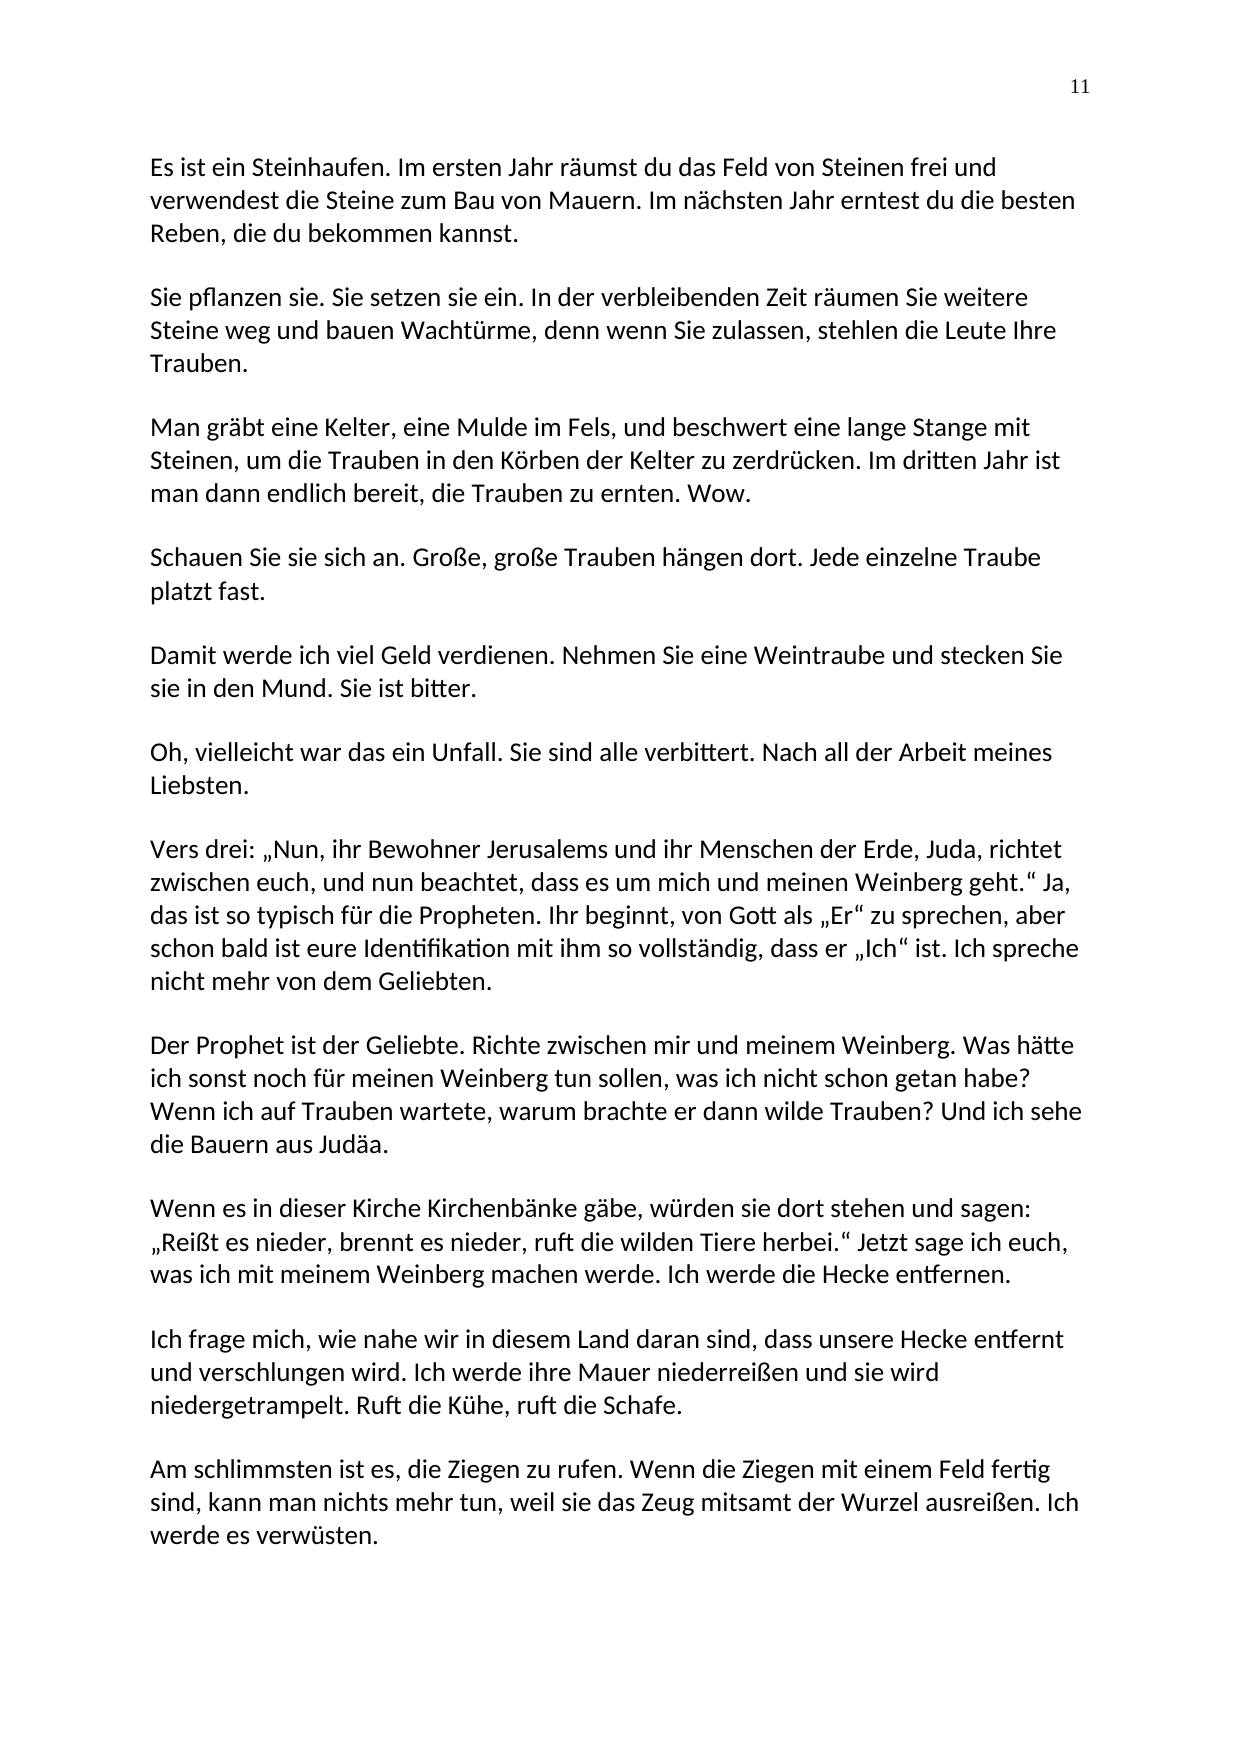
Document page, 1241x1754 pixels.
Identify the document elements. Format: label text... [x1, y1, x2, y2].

text Am schlimmsten ist es, die Ziegen zu rufen. Wenn die Ziegen mit einem Feld fertig sind, kann man nichts mehr tun, weil sie das Zeug mitsamt der Wurzel ausreißen. Ich werde es verwüsten. [150, 1452, 1090, 1551]
text Sie pflanzen sie. Sie setzen sie ein. In der verbleibenden Zeit räumen Sie weitere Steine weg und bauen Wachtürme, denn wenn Sie zulassen, stehlen die Leute Ihre Trauben. [150, 280, 1090, 379]
text Man gräbt eine Kelter, eine Mulde im Fels, und beschwert eine lange Stange mit Steinen, um die Trauben in den Körben der Kelter zu zerdrücken. Im dritten Jahr ist man dann endlich bereit, die Trauben zu ernten. Wow. [150, 410, 1090, 509]
text Wenn es in dieser Kirche Kirchenbänke gäbe, würden sie dort stehen und sagen: „Reißt es nieder, brennt es nieder, ruft die wilden Tiere herbei.“ Jetzt sage ich euch, was ich mit meinem Weinberg machen werde. Ich werde die Hecke entfernen. [150, 1192, 1090, 1291]
text Schauen Sie sie sich an. Große, große Trauben hängen dort. Jede einzelne Traube platzt fast. [150, 541, 1090, 607]
text Vers drei: „Nun, ihr Bewohner Jerusalems und ihr Menschen der Erde, Juda, richtet zwischen euch, und nun beachtet, dass es um mich und meinen Weinberg geht.“ Ja, das ist so typisch für die Propheten. Ihr beginnt, von Gott als „Er“ zu sprechen, aber schon bald ist eure Identifikation mit ihm so vollständig, dass er „Ich“ ist. Ich spreche nicht mehr von dem Geliebten. [150, 832, 1090, 997]
text Damit werde ich viel Geld verdienen. Nehmen Sie eine Weintraube und stecken Sie sie in den Mund. Sie ist bitter. [150, 638, 1090, 704]
text Oh, vielleicht war das ein Unfall. Sie sind alle verbittert. Nach all der Arbeit meines Liebsten. [150, 735, 1090, 801]
text Ich frage mich, wie nahe wir in diesem Land daran sind, dass unsere Hecke entfernt und verschlungen wird. Ich werde ihre Mauer niederreißen und sie wird niedergetrampelt. Ruft die Kühe, ruft die Schafe. [150, 1322, 1090, 1421]
text Es ist ein Steinhaufen. Im ersten Jahr räumst du das Feld von Steinen frei und verwendest die Steine zum Bau von Mauern. Im nächsten Jahr erntest du die besten Reben, die du bekommen kannst. [150, 150, 1090, 249]
text Der Prophet ist der Geliebte. Richte zwischen mir und meinem Weinberg. Was hätte ich sonst noch für meinen Weinberg tun sollen, was ich nicht schon getan habe? Wenn ich auf Trauben wartete, warum brachte er dann wilde Trauben? Und ich sehe die Bauern aus Judäa. [150, 1028, 1090, 1161]
